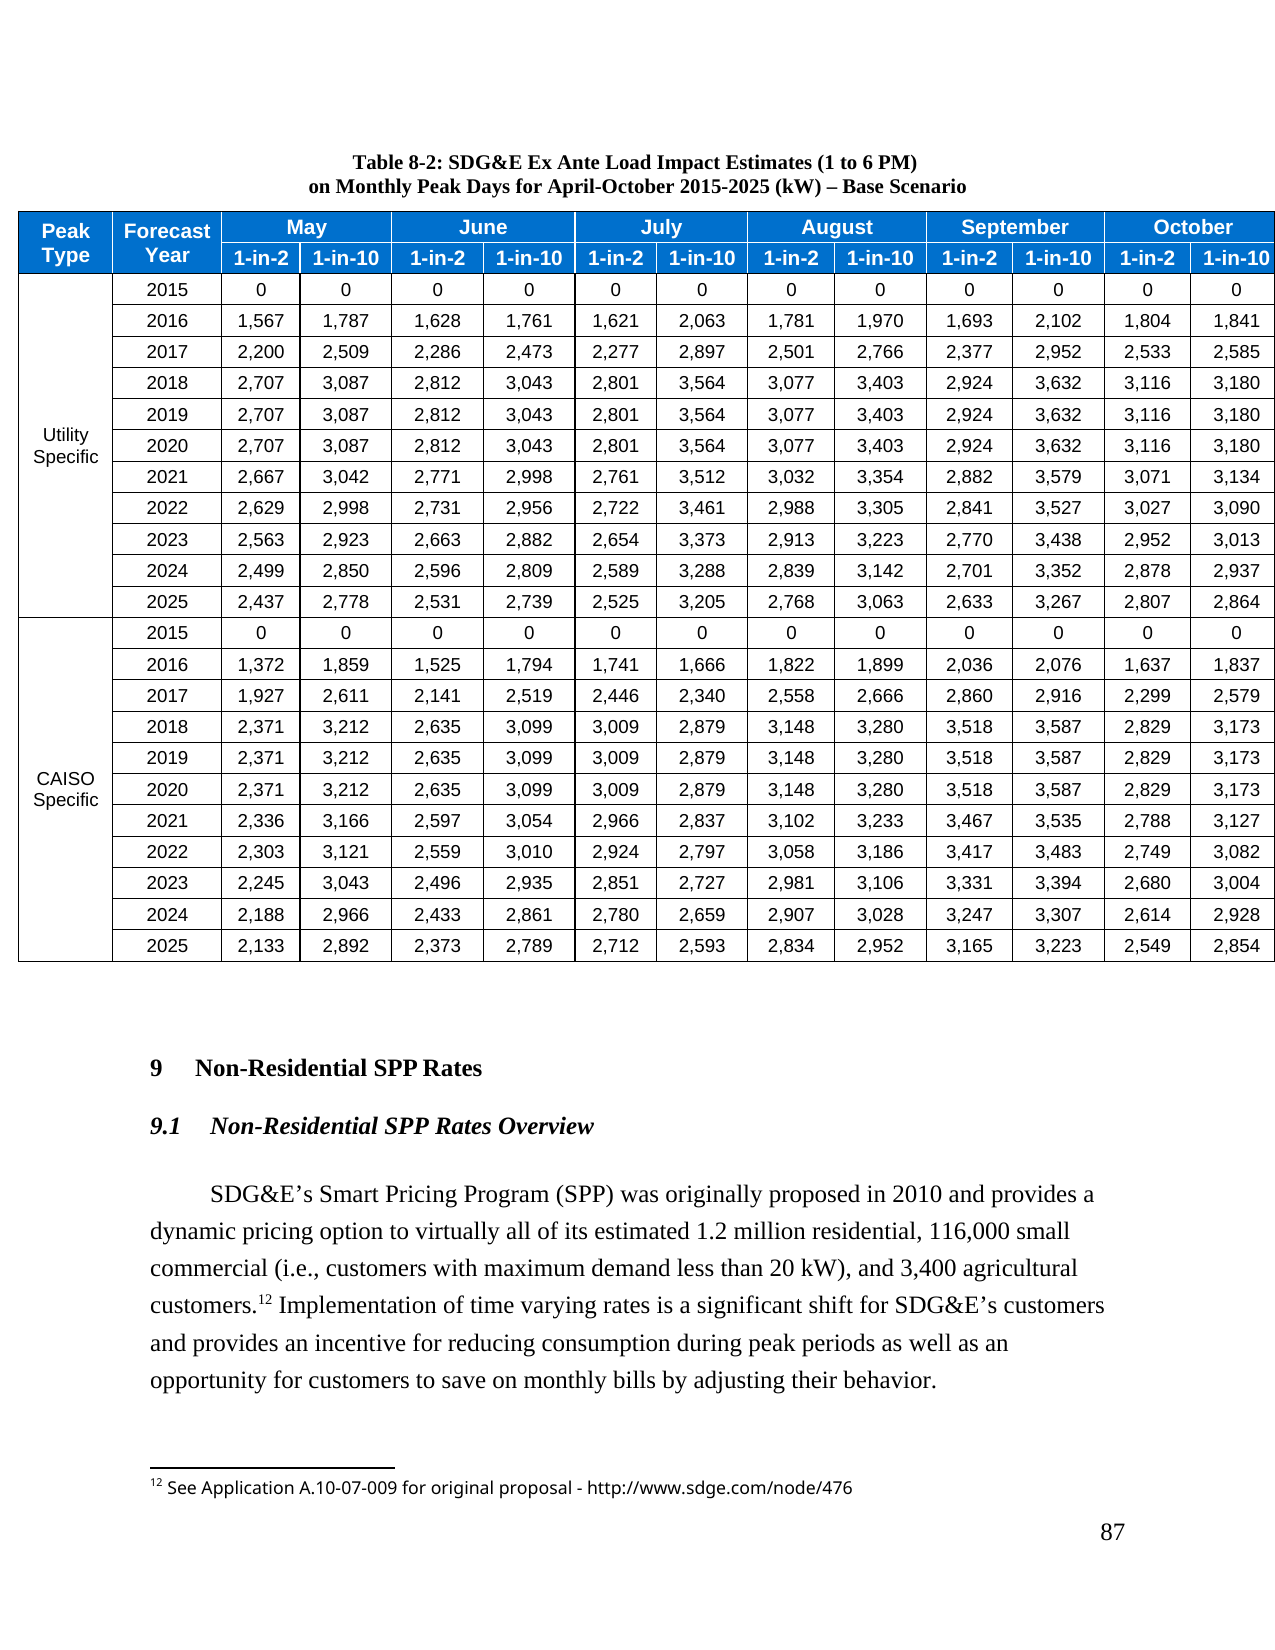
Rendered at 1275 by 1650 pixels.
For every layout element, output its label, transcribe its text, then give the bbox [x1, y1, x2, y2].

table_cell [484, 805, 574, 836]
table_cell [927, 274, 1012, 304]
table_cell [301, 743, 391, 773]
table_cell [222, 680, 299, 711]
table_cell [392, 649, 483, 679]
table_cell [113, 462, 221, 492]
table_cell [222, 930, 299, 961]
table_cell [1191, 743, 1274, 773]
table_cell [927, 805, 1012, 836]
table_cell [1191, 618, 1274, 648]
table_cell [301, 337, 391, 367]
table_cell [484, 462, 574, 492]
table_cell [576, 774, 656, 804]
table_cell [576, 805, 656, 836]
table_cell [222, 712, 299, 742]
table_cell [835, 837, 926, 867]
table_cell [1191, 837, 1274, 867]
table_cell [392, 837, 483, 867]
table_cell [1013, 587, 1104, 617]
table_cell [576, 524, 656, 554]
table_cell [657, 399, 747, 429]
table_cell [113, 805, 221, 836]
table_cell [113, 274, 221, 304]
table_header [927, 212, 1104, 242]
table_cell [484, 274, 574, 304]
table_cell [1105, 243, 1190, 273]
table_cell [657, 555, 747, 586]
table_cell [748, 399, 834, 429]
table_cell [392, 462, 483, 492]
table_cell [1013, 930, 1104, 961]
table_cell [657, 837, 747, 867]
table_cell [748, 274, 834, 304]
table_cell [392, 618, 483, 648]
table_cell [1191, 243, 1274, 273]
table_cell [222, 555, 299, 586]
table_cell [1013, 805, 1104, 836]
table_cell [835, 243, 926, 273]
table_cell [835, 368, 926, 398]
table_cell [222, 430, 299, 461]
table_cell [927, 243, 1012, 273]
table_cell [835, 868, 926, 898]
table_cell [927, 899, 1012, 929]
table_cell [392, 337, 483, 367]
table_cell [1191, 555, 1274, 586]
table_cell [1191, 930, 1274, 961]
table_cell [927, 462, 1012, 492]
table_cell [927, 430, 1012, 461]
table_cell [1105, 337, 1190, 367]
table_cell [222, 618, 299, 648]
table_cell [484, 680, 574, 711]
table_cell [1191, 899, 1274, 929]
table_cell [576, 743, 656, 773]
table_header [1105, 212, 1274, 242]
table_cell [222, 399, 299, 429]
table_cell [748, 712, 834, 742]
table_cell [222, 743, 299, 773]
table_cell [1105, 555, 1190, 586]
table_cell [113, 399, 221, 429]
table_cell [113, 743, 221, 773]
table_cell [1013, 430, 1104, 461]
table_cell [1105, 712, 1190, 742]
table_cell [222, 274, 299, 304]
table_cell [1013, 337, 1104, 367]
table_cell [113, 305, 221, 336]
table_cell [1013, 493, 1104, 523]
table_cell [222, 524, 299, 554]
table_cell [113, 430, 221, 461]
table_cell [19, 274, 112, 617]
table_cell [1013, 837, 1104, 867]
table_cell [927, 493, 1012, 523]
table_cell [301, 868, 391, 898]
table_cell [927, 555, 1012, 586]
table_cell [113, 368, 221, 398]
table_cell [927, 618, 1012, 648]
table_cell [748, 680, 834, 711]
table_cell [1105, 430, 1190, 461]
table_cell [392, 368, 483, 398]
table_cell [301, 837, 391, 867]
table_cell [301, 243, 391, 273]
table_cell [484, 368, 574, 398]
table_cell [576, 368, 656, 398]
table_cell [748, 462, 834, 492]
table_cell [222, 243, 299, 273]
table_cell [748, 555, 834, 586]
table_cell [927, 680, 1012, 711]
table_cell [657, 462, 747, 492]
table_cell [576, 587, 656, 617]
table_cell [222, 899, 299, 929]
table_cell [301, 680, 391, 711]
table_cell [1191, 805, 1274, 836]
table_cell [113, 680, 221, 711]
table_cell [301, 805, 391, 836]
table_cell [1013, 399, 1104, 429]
subtitle Non-Residential SPP Rates Overview [150, 1111, 1125, 1139]
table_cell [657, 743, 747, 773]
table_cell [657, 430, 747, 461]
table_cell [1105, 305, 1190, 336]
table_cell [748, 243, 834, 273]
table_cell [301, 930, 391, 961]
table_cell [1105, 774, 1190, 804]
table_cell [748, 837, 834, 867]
text SDG&E’s Smart Pricing Program (SPP) was originally proposed in 2010 and provides a dynamic pricing option to virtually all of its estimated 1.2 million residential, 116,000 small commercial (i.e., customers with maximum demand less than 20 kW), and 3,400 agricultural customers. Implementation of time varying rates is a significant shift for SDG&E’s customers and provides an incentive for reducing consumption during peak periods as well as an opportunity for customers to save on monthly bills by adjusting their behavior. [150, 1179, 1125, 1394]
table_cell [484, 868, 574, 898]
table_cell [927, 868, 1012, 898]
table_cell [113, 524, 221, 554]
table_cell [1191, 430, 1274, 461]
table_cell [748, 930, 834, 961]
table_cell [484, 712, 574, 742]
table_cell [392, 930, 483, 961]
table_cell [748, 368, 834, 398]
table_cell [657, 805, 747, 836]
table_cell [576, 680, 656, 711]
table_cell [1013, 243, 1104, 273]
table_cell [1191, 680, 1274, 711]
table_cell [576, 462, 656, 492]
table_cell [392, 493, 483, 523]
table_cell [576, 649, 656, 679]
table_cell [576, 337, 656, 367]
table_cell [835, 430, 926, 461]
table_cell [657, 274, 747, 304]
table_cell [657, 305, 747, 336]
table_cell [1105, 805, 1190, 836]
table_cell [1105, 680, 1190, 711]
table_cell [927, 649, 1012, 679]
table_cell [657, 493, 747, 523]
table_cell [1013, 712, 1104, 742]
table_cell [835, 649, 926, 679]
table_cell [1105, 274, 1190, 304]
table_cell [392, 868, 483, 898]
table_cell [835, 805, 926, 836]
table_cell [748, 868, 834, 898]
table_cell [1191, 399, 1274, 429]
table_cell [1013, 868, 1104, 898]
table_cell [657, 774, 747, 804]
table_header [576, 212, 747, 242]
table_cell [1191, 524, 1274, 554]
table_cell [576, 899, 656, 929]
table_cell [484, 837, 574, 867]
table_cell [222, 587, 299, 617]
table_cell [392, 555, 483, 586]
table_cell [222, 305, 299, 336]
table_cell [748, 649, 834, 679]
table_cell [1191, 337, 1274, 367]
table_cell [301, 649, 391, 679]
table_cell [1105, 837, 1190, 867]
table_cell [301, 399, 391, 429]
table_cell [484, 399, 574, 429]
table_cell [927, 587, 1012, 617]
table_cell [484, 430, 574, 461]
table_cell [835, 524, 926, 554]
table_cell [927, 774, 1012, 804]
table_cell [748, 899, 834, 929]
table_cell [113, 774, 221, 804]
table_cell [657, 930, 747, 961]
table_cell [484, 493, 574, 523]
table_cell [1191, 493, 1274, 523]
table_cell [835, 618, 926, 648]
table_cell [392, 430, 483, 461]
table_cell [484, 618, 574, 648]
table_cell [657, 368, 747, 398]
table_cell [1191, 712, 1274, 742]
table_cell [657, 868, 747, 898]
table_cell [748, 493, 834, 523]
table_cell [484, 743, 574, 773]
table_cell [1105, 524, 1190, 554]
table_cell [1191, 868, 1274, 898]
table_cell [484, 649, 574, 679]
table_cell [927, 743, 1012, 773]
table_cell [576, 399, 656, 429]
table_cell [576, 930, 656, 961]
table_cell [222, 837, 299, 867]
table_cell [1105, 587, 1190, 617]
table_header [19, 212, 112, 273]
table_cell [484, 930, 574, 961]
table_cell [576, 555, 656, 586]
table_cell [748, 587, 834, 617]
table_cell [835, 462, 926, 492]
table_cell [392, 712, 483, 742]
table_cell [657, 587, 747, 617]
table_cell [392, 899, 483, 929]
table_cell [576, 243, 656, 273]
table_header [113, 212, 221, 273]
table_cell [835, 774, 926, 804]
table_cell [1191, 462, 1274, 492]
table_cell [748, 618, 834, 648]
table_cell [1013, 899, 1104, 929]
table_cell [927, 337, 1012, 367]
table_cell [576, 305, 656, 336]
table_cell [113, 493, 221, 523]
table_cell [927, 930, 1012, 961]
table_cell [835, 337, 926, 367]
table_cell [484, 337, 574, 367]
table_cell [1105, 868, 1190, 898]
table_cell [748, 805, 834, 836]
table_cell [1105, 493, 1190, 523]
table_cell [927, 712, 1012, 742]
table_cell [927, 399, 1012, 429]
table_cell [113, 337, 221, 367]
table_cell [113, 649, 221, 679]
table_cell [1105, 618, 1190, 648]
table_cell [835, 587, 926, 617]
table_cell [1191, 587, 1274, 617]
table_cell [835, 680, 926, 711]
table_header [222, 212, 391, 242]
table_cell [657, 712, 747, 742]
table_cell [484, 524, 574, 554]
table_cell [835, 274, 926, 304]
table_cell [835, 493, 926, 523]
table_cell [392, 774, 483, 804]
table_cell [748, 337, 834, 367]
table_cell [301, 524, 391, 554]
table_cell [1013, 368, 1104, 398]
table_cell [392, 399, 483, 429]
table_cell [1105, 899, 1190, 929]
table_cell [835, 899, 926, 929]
subtitle Non-Residential SPP Rates [150, 1053, 1125, 1081]
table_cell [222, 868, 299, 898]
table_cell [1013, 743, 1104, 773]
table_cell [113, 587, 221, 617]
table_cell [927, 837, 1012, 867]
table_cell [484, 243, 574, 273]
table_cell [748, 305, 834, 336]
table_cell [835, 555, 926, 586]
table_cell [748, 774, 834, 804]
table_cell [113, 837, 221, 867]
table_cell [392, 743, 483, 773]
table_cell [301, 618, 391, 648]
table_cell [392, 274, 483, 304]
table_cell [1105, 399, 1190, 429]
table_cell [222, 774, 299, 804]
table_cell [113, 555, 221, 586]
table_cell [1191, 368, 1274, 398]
text Table 8-2: SDG&E Ex Ante Load Impact Estimates (1 to 6 PM) on Monthly Peak Days for April-October 2015-2025 (kW) – Base Scenario [150, 150, 1125, 198]
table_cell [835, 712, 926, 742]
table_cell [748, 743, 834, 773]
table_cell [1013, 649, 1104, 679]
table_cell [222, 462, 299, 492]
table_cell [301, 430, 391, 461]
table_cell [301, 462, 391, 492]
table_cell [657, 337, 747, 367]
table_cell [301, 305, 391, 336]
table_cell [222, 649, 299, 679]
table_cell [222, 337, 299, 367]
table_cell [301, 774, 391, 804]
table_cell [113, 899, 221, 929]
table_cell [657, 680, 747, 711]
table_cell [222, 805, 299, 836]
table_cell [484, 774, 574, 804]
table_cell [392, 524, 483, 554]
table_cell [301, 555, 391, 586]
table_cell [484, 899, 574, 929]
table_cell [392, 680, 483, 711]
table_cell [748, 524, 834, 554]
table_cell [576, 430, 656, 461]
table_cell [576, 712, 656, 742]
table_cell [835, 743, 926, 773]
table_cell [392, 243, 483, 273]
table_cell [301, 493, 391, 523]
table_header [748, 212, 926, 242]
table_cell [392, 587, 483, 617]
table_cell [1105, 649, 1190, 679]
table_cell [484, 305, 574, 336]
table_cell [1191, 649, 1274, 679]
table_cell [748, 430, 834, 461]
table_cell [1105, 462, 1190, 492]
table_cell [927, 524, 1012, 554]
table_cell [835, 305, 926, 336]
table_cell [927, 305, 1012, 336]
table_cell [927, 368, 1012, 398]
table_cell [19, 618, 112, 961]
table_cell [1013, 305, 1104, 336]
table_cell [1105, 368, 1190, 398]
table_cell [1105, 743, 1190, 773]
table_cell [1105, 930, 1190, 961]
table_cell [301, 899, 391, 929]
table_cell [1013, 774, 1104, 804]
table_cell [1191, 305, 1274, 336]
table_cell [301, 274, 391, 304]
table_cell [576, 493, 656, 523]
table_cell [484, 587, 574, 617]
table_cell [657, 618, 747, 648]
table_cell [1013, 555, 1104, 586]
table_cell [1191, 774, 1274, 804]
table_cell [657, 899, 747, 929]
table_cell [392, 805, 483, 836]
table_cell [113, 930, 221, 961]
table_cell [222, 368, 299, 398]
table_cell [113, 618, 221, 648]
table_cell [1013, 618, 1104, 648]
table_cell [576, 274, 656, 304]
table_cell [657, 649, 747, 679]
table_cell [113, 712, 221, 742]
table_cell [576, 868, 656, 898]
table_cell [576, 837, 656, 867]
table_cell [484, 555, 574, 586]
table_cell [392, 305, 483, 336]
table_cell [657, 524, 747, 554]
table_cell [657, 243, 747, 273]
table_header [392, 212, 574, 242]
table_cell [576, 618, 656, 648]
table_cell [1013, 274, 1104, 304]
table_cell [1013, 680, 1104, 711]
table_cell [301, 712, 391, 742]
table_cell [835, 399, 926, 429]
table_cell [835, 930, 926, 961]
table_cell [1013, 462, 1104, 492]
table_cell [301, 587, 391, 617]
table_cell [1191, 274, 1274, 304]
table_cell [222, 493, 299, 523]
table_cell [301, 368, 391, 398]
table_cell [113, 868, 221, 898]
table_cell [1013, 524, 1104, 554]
